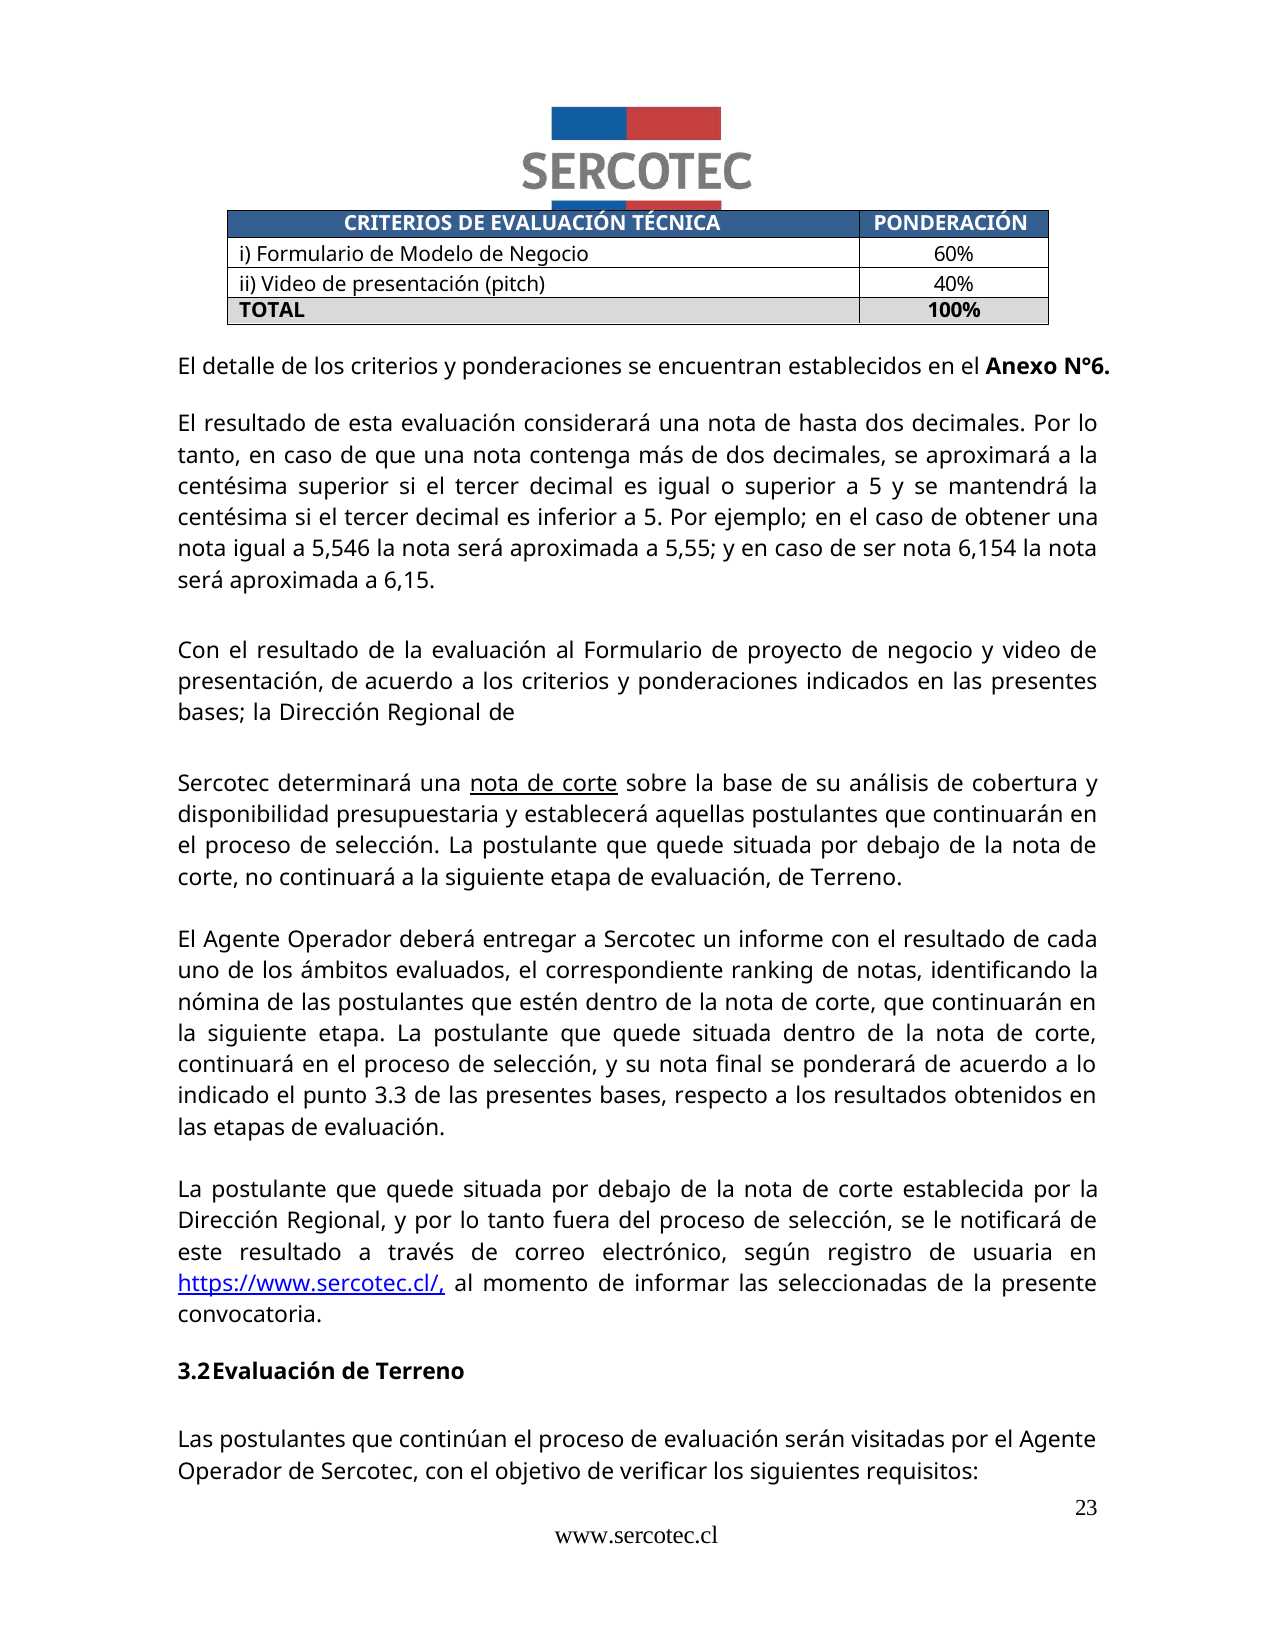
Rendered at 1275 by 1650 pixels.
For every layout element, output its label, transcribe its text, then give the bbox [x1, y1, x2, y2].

text La postulante que quede situada por debajo de la nota de corte establecida por la Dirección Regional, y por lo tanto fuera del proceso de selección, se le notificará de este resultado a través de correo electrónico, según registro de usuaria en https://www.sercotec.cl/, al momento de informar las seleccionadas de la presente convocatoria. [177, 1173, 1098, 1329]
text El resultado de esta evaluación considerará una nota de hasta dos decimales. Por lo tanto, en caso de que una nota contenga más de dos decimales, se aproximará a la centésima superior si el tercer decimal es igual o superior a 5 y se mantendrá la centésima si el tercer decimal es inferior a 5. Por ejemplo; en el caso de obtener una nota igual a 5,546 la nota será aproximada a 5,55; y en caso de ser nota 6,154 la nota será aproximada a 6,15. [177, 407, 1098, 595]
text El Agente Operador deberá entregar a Sercotec un informe con el resultado de cada uno de los ámbitos evaluados, el correspondiente ranking de notas, identificando la nómina de las postulantes que estén dentro de la nota de corte, que continuarán en la siguiente etapa. La postulante que quede situada dentro de la nota de corte, continuará en el proceso de selección, y su nota final se ponderará de acuerdo a lo indicado el punto 3.3 de las presentes bases, respecto a los resultados obtenidos en las etapas de evaluación. [177, 923, 1098, 1142]
table_cell i) Formulario de Modelo de Negocio [228, 238, 859, 267]
table_cell TOTAL [228, 298, 859, 323]
table_header PONDERACIÓN [860, 211, 1048, 237]
picture [521, 106, 752, 210]
table_cell 60% [860, 238, 1048, 267]
table_cell 40% [860, 268, 1048, 297]
text Sercotec determinará una nota de corte sobre la base de su análisis de cobertura y disponibilidad presupuestaria y establecerá aquellas postulantes que continuarán en el proceso de selección. La postulante que quede situada por debajo de la nota de corte, no continuará a la siguiente etapa de evaluación, de Terreno. [177, 767, 1099, 892]
text Con el resultado de la evaluación al Formulario de proyecto de negocio y video de presentación, de acuerdo a los criterios y ponderaciones indicados en las presentes bases; la Dirección Regional de [177, 633, 1098, 727]
table_header CRITERIOS DE EVALUACIÓN TÉCNICA [228, 211, 859, 237]
table_cell ii) Video de presentación (pitch) [228, 268, 859, 297]
table_cell 100% [860, 298, 1048, 323]
text El detalle de los criterios y ponderaciones se encuentran establecidos en el Anexo N°6. [177, 350, 1127, 381]
text Las postulantes que continúan el proceso de evaluación serán visitadas por el Agente Operador de Sercotec, con el objetivo de verificar los siguientes requisitos: [177, 1423, 1097, 1486]
subtitle Evaluación de Terreno [177, 1355, 1127, 1386]
